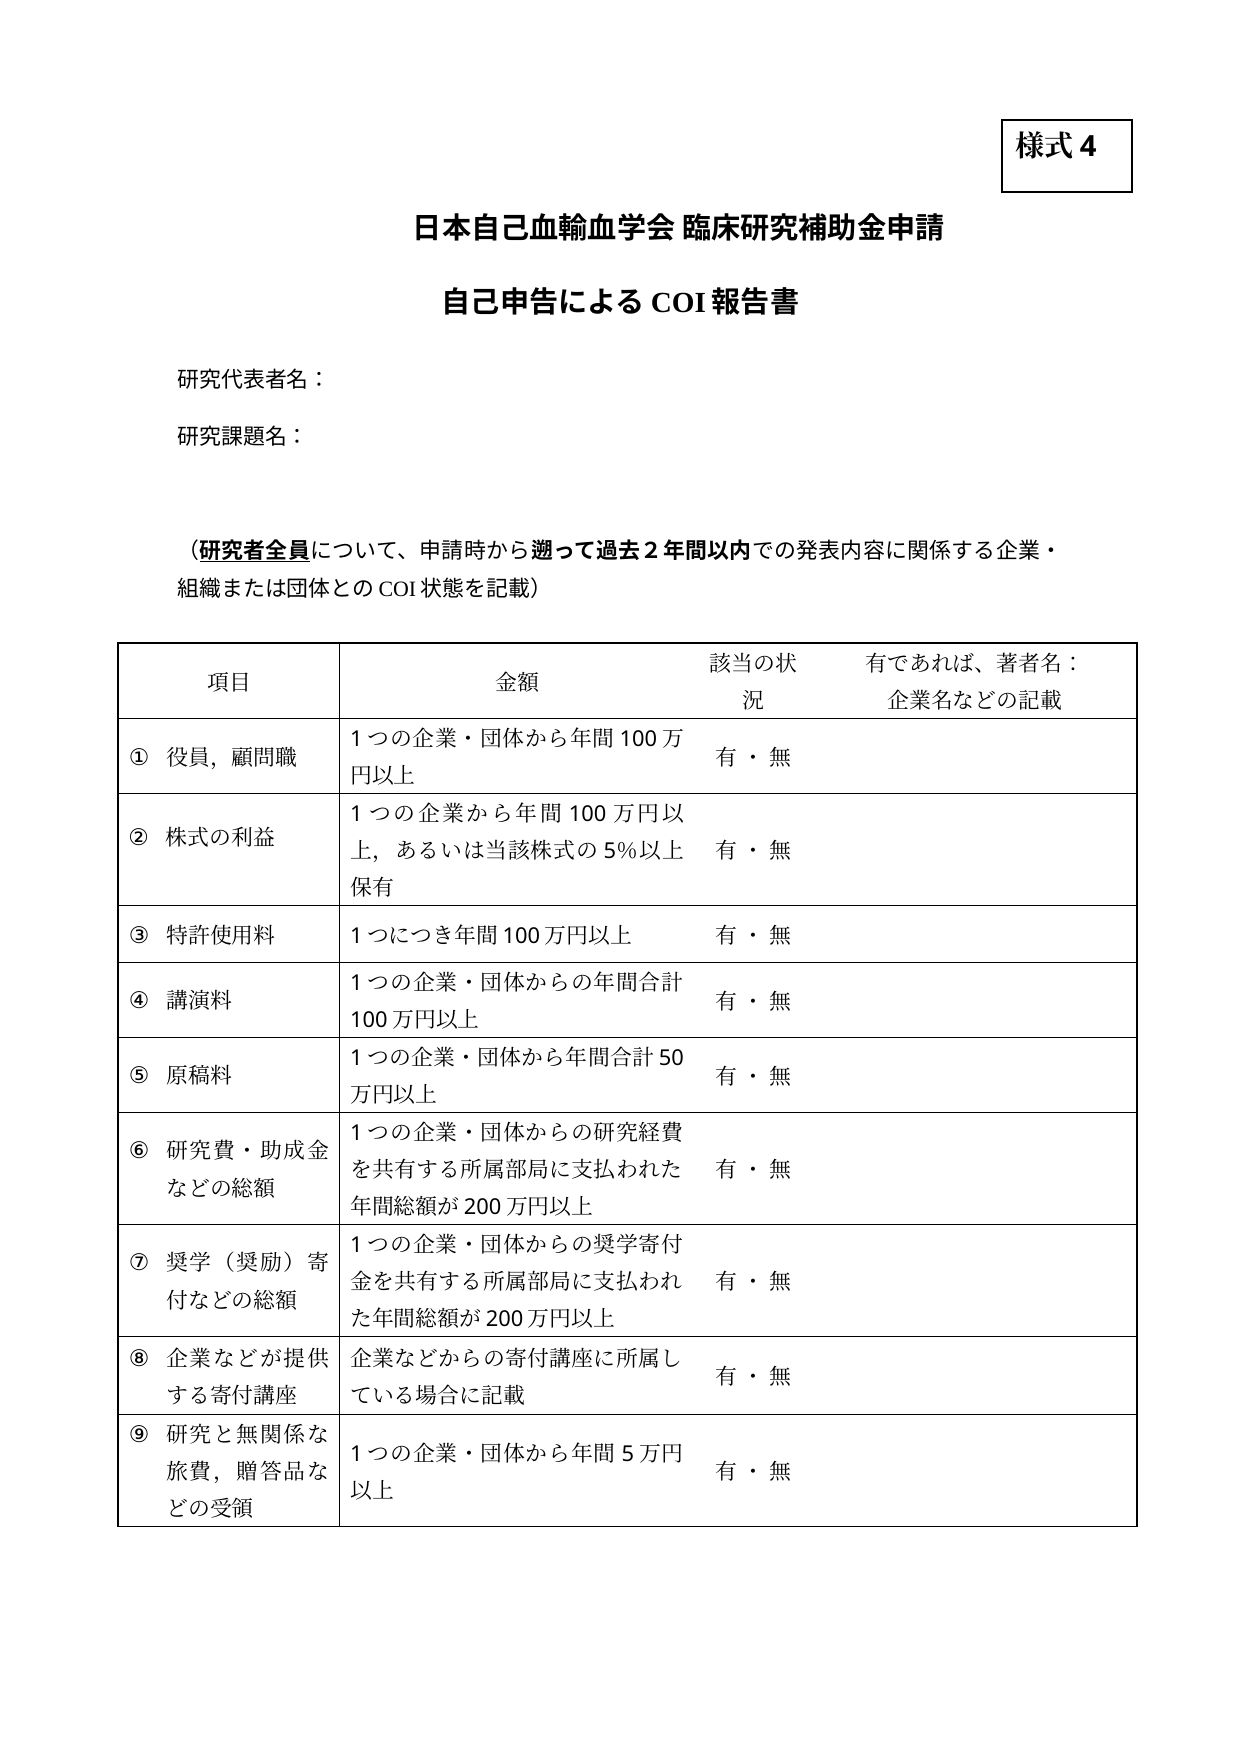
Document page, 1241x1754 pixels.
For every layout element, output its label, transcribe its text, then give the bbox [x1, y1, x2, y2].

table_cell 有 ・ 無 [694, 906, 812, 962]
table_cell [812, 963, 1136, 1037]
text 日本自己血輸血学会 臨床研究補助金申請 [177, 189, 1063, 263]
table_cell 有 ・ 無 [694, 1113, 812, 1224]
table_header 有であれば、著者名： 企業名などの記載 [812, 644, 1136, 718]
table_cell 有 ・ 無 [694, 1337, 812, 1414]
table_cell [812, 1415, 1136, 1526]
table_cell 奨学（奨励）寄付などの総額 [119, 1225, 339, 1336]
table_cell 役員，顧問職 [119, 719, 339, 793]
table_cell 1つの企業・団体からの研究経費を共有する所属部局に支払われた年間総額が200万円以上 [340, 1113, 694, 1224]
table_cell 講演料 [119, 963, 339, 1037]
table_cell 企業などが提供する寄付講座 [119, 1337, 339, 1414]
table_cell 有 ・ 無 [694, 794, 812, 905]
table_cell 1つの企業・団体から年間100万円以上 [340, 719, 694, 793]
table_cell 株式の利益 [119, 794, 339, 905]
table_cell [812, 1225, 1136, 1336]
table_cell 有 ・ 無 [694, 719, 812, 793]
table_cell 1つにつき年間100万円以上 [340, 906, 694, 962]
table_cell [812, 1038, 1136, 1112]
table_cell 研究と無関係な旅費，贈答品などの受領 [119, 1415, 339, 1526]
table_header 金額 [340, 644, 694, 718]
table_cell [812, 1337, 1136, 1414]
table_cell [812, 794, 1136, 905]
text （研究者全員について、申請時から遡って過去２年間以内での発表内容に関係する企業・組織または団体とのCOI状態を記載） [177, 531, 1063, 605]
table_cell 企業などからの寄付講座に所属している場合に記載 [340, 1337, 694, 1414]
table_cell 有 ・ 無 [694, 1038, 812, 1112]
table_cell 1つの企業・団体からの年間合計100万円以上 [340, 963, 694, 1037]
table_cell 1つの企業・団体から年間5万円以上 [340, 1415, 694, 1526]
table_header 該当の状況 [694, 644, 812, 718]
table_header 項目 [119, 644, 339, 718]
table_cell [812, 719, 1136, 793]
table_cell 1つの企業から年間100万円以上，あるいは当該株式の5％以上保有 [340, 794, 694, 905]
text 自己申告によるCOI報告書 [177, 263, 1063, 337]
table_cell 有 ・ 無 [694, 1225, 812, 1336]
text 研究課題名： [177, 419, 1063, 451]
table_cell 原稿料 [119, 1038, 339, 1112]
table_cell [812, 906, 1136, 962]
text 研究代表者名： [177, 362, 1063, 394]
table_cell [812, 1113, 1136, 1224]
table_cell 特許使用料 [119, 906, 339, 962]
table_cell 有 ・ 無 [694, 1415, 812, 1526]
table_cell 1つの企業・団体からの奨学寄付金を共有する所属部局に支払われた年間総額が200万円以上 [340, 1225, 694, 1336]
table_cell 研究費・助成金などの総額 [119, 1113, 339, 1224]
table_cell 有 ・ 無 [694, 963, 812, 1037]
table_cell 1つの企業・団体から年間合計50万円以上 [340, 1038, 694, 1112]
